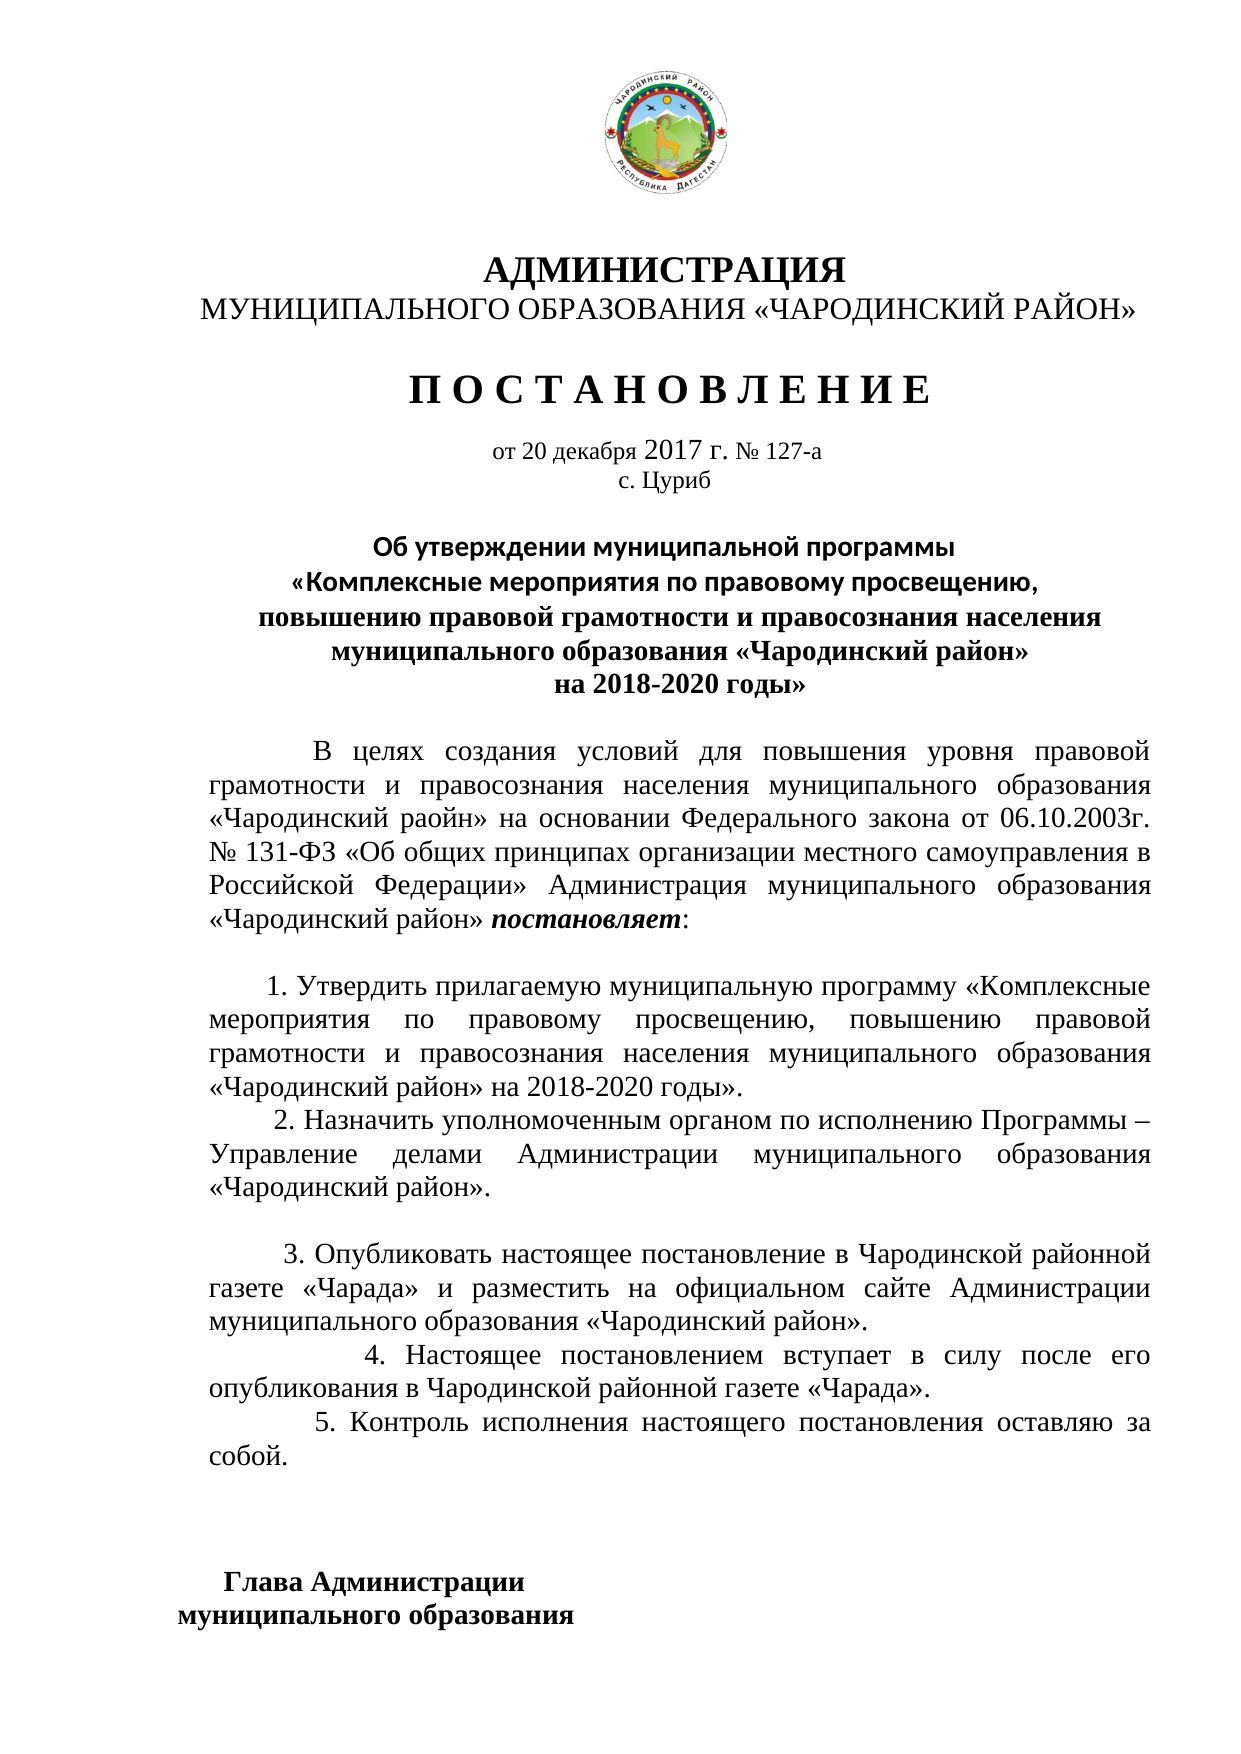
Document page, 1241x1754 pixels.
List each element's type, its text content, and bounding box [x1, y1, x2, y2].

picture [604, 71, 728, 194]
text АДМИНИСТРАЦИЯ [177, 247, 1152, 291]
text В целях создания условий для повышения уровня правовой грамотности и правосознания населения муниципального образования «Чародинский раойн» на основании Федерального закона от 06.10.2003г. № 131-ФЗ «Об общих принципах организации местного самоуправления в Российской Федерации» Администрация муниципального образования «Чародинский район» постановляет: [208, 733, 1152, 934]
text Глава Администрации [177, 1564, 1152, 1597]
text 2. Назначить уполномоченным органом по исполнению Программы – Управление делами Администрации муниципального образования «Чародинский район». [208, 1102, 1152, 1203]
text муниципального образования «Чародинский район» [208, 633, 1152, 666]
text 3. Опубликовать настоящее постановление в Чародинской районной газете «Чарада» и разместить на официальном сайте Администрации муниципального образования «Чародинский район». [208, 1236, 1152, 1337]
text с. Цуриб [177, 466, 1152, 494]
text муниципального образования [177, 1597, 1152, 1631]
text П О С Т А Н О В Л Е Н И Е [177, 365, 1152, 413]
text 5. Контроль исполнения настоящего постановления оставляю за собой. [208, 1404, 1152, 1471]
text от 20 декабря 2017 г. № 127-а [162, 432, 1152, 466]
text 1. Утвердить прилагаемую муниципальную программу «Комплексные мероприятия по правовому просвещению, повышению правовой грамотности и правосознания населения муниципального образования «Чародинский район» на 2018-2020 годы». [208, 968, 1152, 1102]
text на 2018-2020 годы» [208, 666, 1152, 700]
text 4. Настоящее постановлением вступает в силу после его опубликования в Чародинской районной газете «Чарада». [208, 1337, 1152, 1404]
text Об утверждении муниципальной программы [177, 528, 1152, 563]
text повышению правовой грамотности и правосознания населения [208, 599, 1152, 633]
text МУНИЦИПАЛЬНОГО ОБРАЗОВАНИЯ «ЧАРОДИНСКИЙ РАЙОН» [177, 291, 1152, 327]
text «Комплексные мероприятия по правовому просвещению, [177, 563, 1152, 599]
